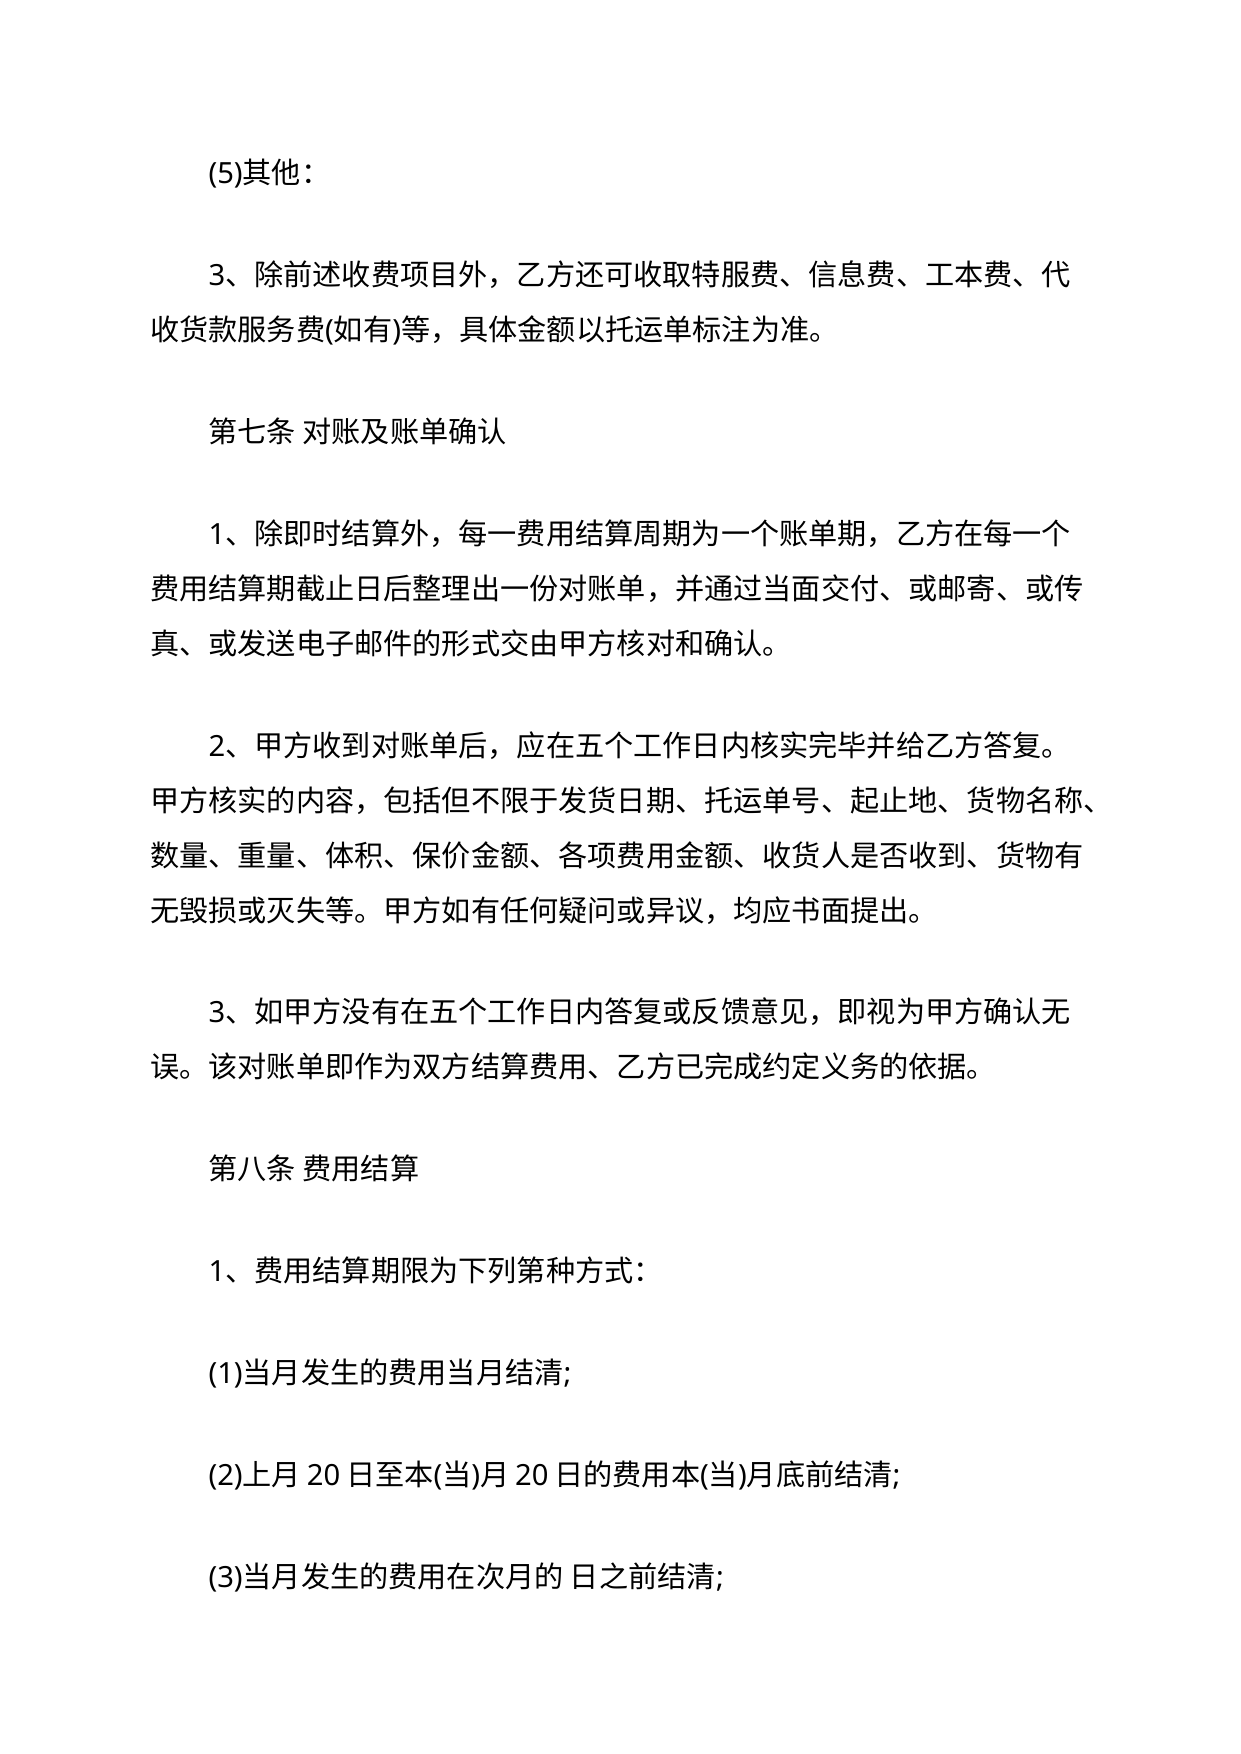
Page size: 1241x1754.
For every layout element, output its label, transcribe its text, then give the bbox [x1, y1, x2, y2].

text 第八条 费用结算 [150, 1146, 1090, 1188]
text (3)当月发生的费用在次月的 日之前结清; [150, 1553, 1090, 1596]
text (1)当月发生的费用当月结清; [150, 1349, 1090, 1392]
text 3、除前述收费项目外，乙方还可收取特服费、信息费、工本费、代收货款服务费(如有)等，具体金额以托运单标注为准。 [150, 252, 1090, 349]
text 2、甲方收到对账单后，应在五个工作日内核实完毕并给乙方答复。甲方核实的内容，包括但不限于发货日期、托运单号、起止地、货物名称、数量、重量、体积、保价金额、各项费用金额、收货人是否收到、货物有无毁损或灭失等。甲方如有任何疑问或异议，均应书面提出。 [150, 722, 1090, 929]
text 3、如甲方没有在五个工作日内答复或反馈意见，即视为甲方确认无误。该对账单即作为双方结算费用、乙方已完成约定义务的依据。 [150, 989, 1090, 1086]
text (2)上月20日至本(当)月20日的费用本(当)月底前结清; [150, 1451, 1090, 1494]
text 第七条 对账及账单确认 [150, 409, 1090, 451]
text (5)其他： [150, 150, 1090, 192]
text 1、费用结算期限为下列第种方式： [150, 1247, 1090, 1290]
text 1、除即时结算外，每一费用结算周期为一个账单期，乙方在每一个费用结算期截止日后整理出一份对账单，并通过当面交付、或邮寄、或传真、或发送电子邮件的形式交由甲方核对和确认。 [150, 511, 1090, 663]
